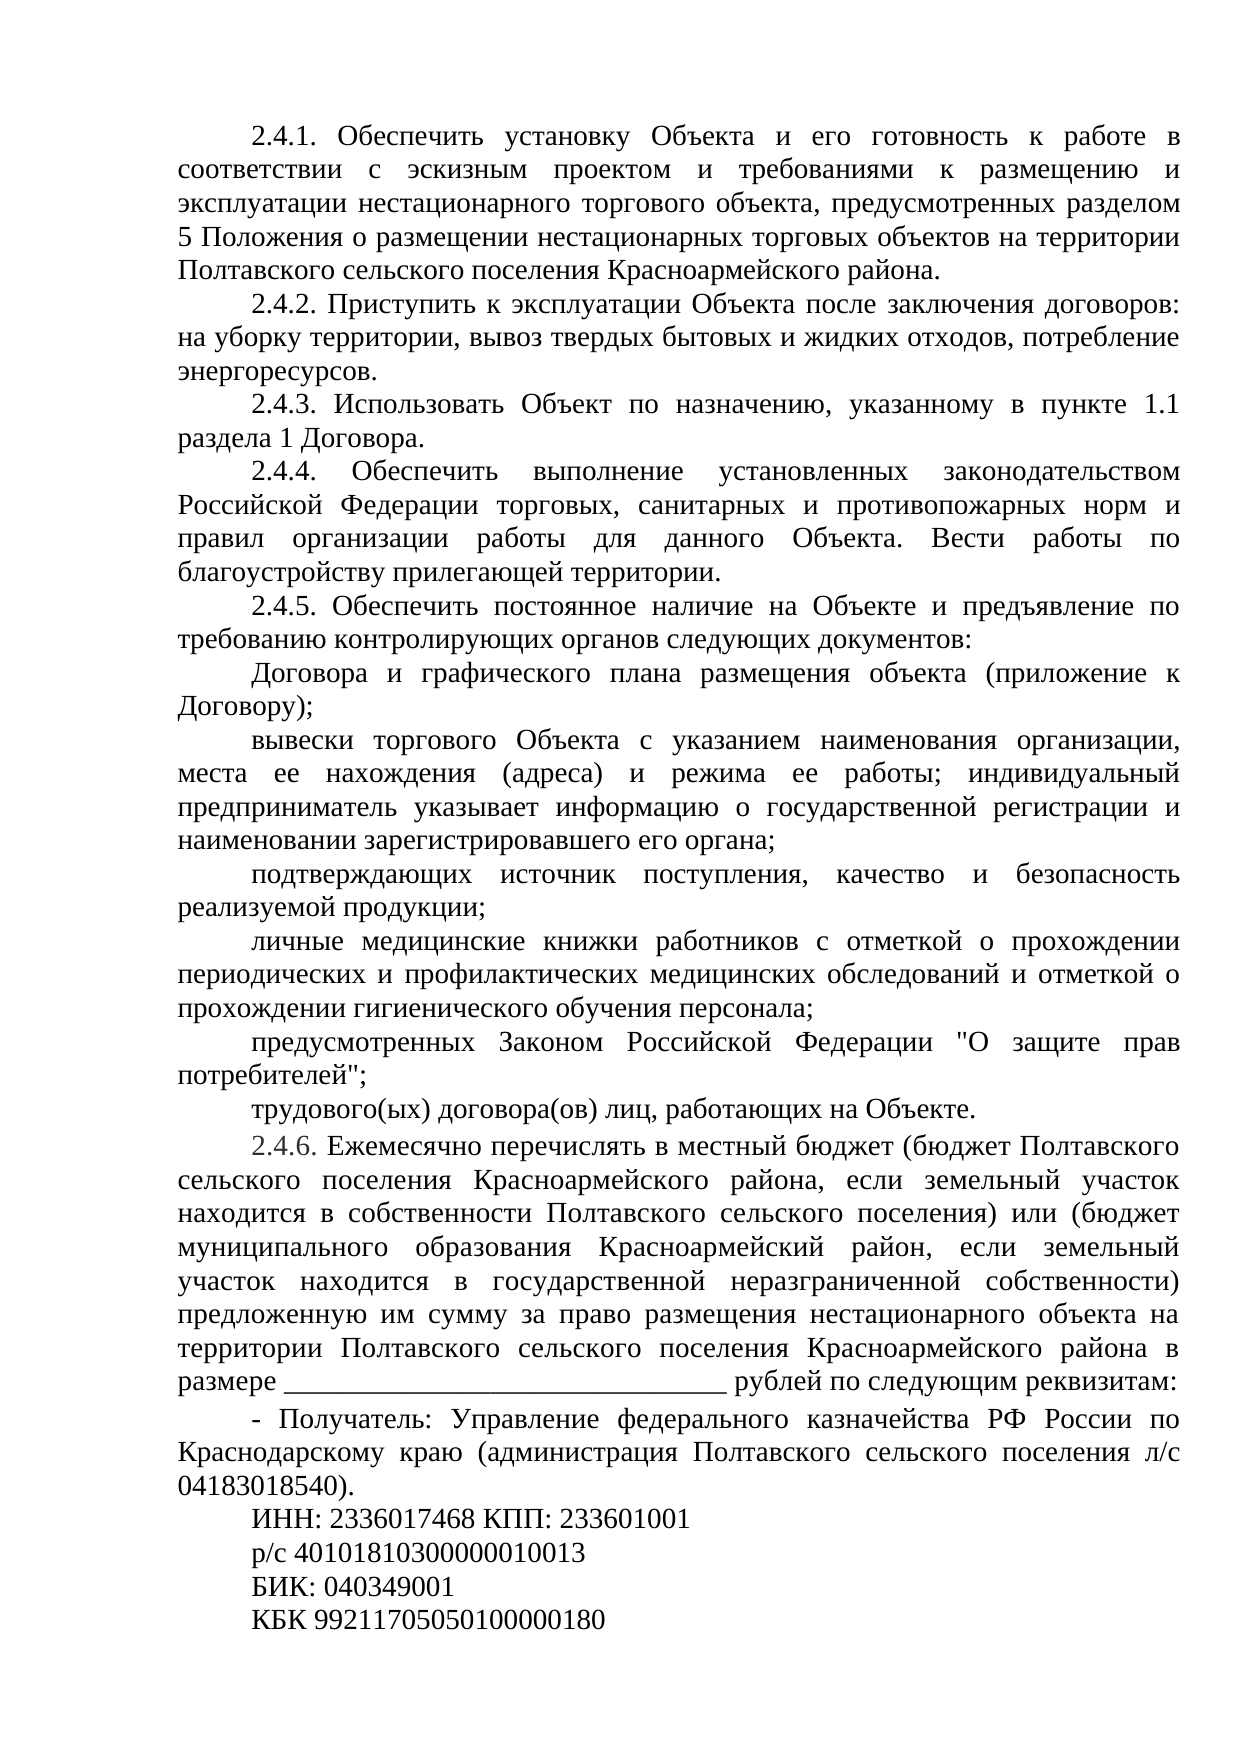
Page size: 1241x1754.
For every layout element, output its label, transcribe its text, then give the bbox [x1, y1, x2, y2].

text 2.4.3. Использовать Объект по назначению, указанному в пункте 1.1 раздела 1 Договора. [177, 386, 1181, 453]
text - Получатель: Управление федерального казначейства РФ России по Краснодарскому краю (администрация Полтавского сельского поселения л/с 04183018540). [177, 1401, 1181, 1502]
text 2.4.1. Обеспечить установку Объекта и его готовность к работе в соответствии с эскизным проектом и требованиями к размещению и эксплуатации нестационарного торгового объекта, предусмотренных разделом 5 Положения о размещении нестационарных торговых объектов на территории Полтавского сельского поселения Красноармейского района. [177, 118, 1181, 286]
text КБК 99211705050100000180 [177, 1602, 1181, 1636]
text 2.4.6. Ежемесячно перечислять в местный бюджет (бюджет Полтавского сельского поселения Красноармейского района, если земельный участок находится в собственности Полтавского сельского поселения) или (бюджет муниципального образования Красноармейский район, если земельный участок находится в государственной неразграниченной собственности) предложенную им сумму за право размещения нестационарного объекта на территории Полтавского сельского поселения Красноармейского района в размере ______________________________ рублей по следующим реквизитам: [177, 1128, 1181, 1397]
text БИК: 040349001 [177, 1569, 1181, 1602]
text подтверждающих источник поступления, качество и безопасность реализуемой продукции; [177, 856, 1181, 923]
text ИНН: 2336017468 КПП: 233601001 [177, 1502, 1181, 1535]
text личные медицинские книжки работников с отметкой о прохождении периодических и профилактических медицинских обследований и отметкой о прохождении гигиенического обучения персонала; [177, 923, 1181, 1024]
text р/с 40101810300000010013 [177, 1535, 1181, 1569]
text 2.4.5. Обеспечить постоянное наличие на Объекте и предъявление по требованию контролирующих органов следующих документов: [177, 588, 1181, 655]
text Договора и графического плана размещения объекта (приложение к Договору); [177, 655, 1181, 722]
text вывески торгового Объекта с указанием наименования организации, места ее нахождения (адреса) и режима ее работы; индивидуальный предприниматель указывает информацию о государственной регистрации и наименовании зарегистрировавшего его органа; [177, 722, 1181, 856]
text предусмотренных Законом Российской Федерации "О защите прав потребителей"; [177, 1024, 1181, 1091]
text 2.4.4. Обеспечить выполнение установленных законодательством Российской Федерации торговых, санитарных и противопожарных норм и правил организации работы для данного Объекта. Вести работы по благоустройству прилегающей территории. [177, 453, 1181, 588]
text трудового(ых) договора(ов) лиц, работающих на Объекте. [177, 1091, 1181, 1124]
text 2.4.2. Приступить к эксплуатации Объекта после заключения договоров: на уборку территории, вывоз твердых бытовых и жидких отходов, потребление энергоресурсов. [177, 286, 1181, 386]
